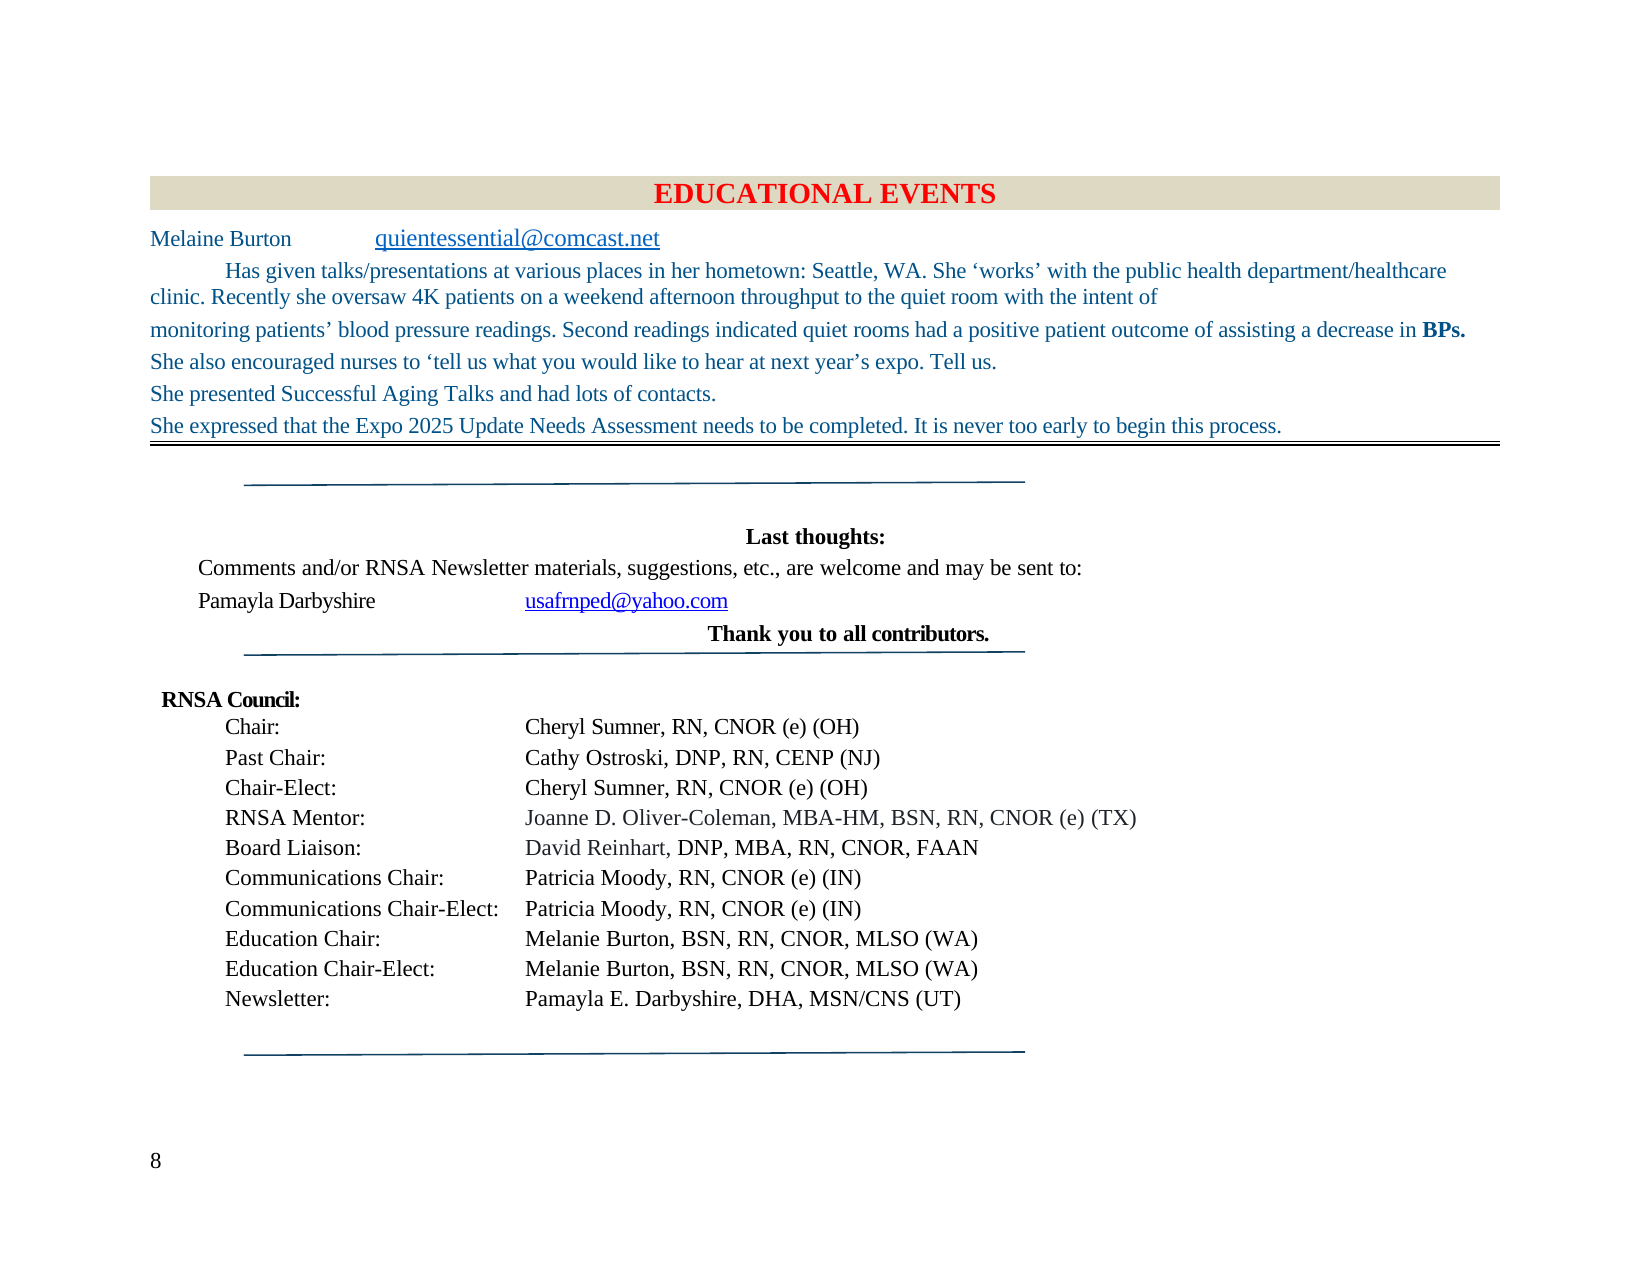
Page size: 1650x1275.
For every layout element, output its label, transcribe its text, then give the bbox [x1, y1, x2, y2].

text Communications Chair-Elect: Patricia Moody, RN, CNOR (e) (IN) [198, 894, 1500, 921]
text Last thoughts: [150, 523, 1482, 549]
text She presented Successful Aging Talks and had lots of contacts. [150, 380, 1500, 407]
text Chair-Elect: Cheryl Sumner, RN, CNOR (e) (OH) [150, 774, 1200, 800]
text She also encouraged nurses to ‘tell us what you would like to hear at next year’s expo. Tell us. [150, 348, 1500, 374]
text RNSA Mentor: Joanne D. Oliver-Coleman, MBA-HM, BSN, RN, CNOR (e) (TX) [150, 804, 1500, 830]
text Past Chair: Cathy Ostroski, DNP, RN, CENP (NJ) [150, 743, 1247, 770]
text Has given talks/presentations at various places in her hometown: Seattle, WA. She ‘works’ with the public health department/healthcare clinic. Recently she oversaw 4K patients on a weekend afternoon throughput to the quiet room with the intent of [150, 257, 1500, 310]
text Thank you to all contributors. [198, 615, 1500, 648]
text Melaine Burton quientessential@comcast.net [150, 223, 1500, 251]
text Chair: Cheryl Sumner, RN, CNOR (e) (OH) [161, 713, 1500, 740]
text Education Chair: Melanie Burton, BSN, RN, CNOR, MLSO (WA) [198, 925, 1500, 951]
text Comments and/or RNSA Newsletter materials, suggestions, etc., are welcome and may be sent to: [198, 549, 1500, 582]
text EDUCATIONAL EVENTS [150, 176, 1500, 210]
text monitoring patients’ blood pressure readings. Second readings indicated quiet rooms had a positive patient outcome of assisting a decrease in BPs. [150, 316, 1500, 342]
text Board Liaison: David Reinhart, DNP, MBA, RN, CNOR, FAAN [198, 834, 1500, 861]
text Newsletter: Pamayla E. Darbyshire, DHA, MSN/CNS (UT) [198, 985, 1500, 1012]
text Communications Chair: Patricia Moody, RN, CNOR (e) (IN) [198, 864, 1500, 891]
text Education Chair-Elect: Melanie Burton, BSN, RN, CNOR, MLSO (WA) [198, 955, 1500, 981]
text Pamayla Darbyshire usafrnped@yahoo.com [198, 582, 1500, 615]
text RNSA Council: [161, 685, 1500, 713]
text She expressed that the Expo 2025 Update Needs Assessment needs to be completed. It is never too early to begin this process. [150, 412, 1500, 441]
